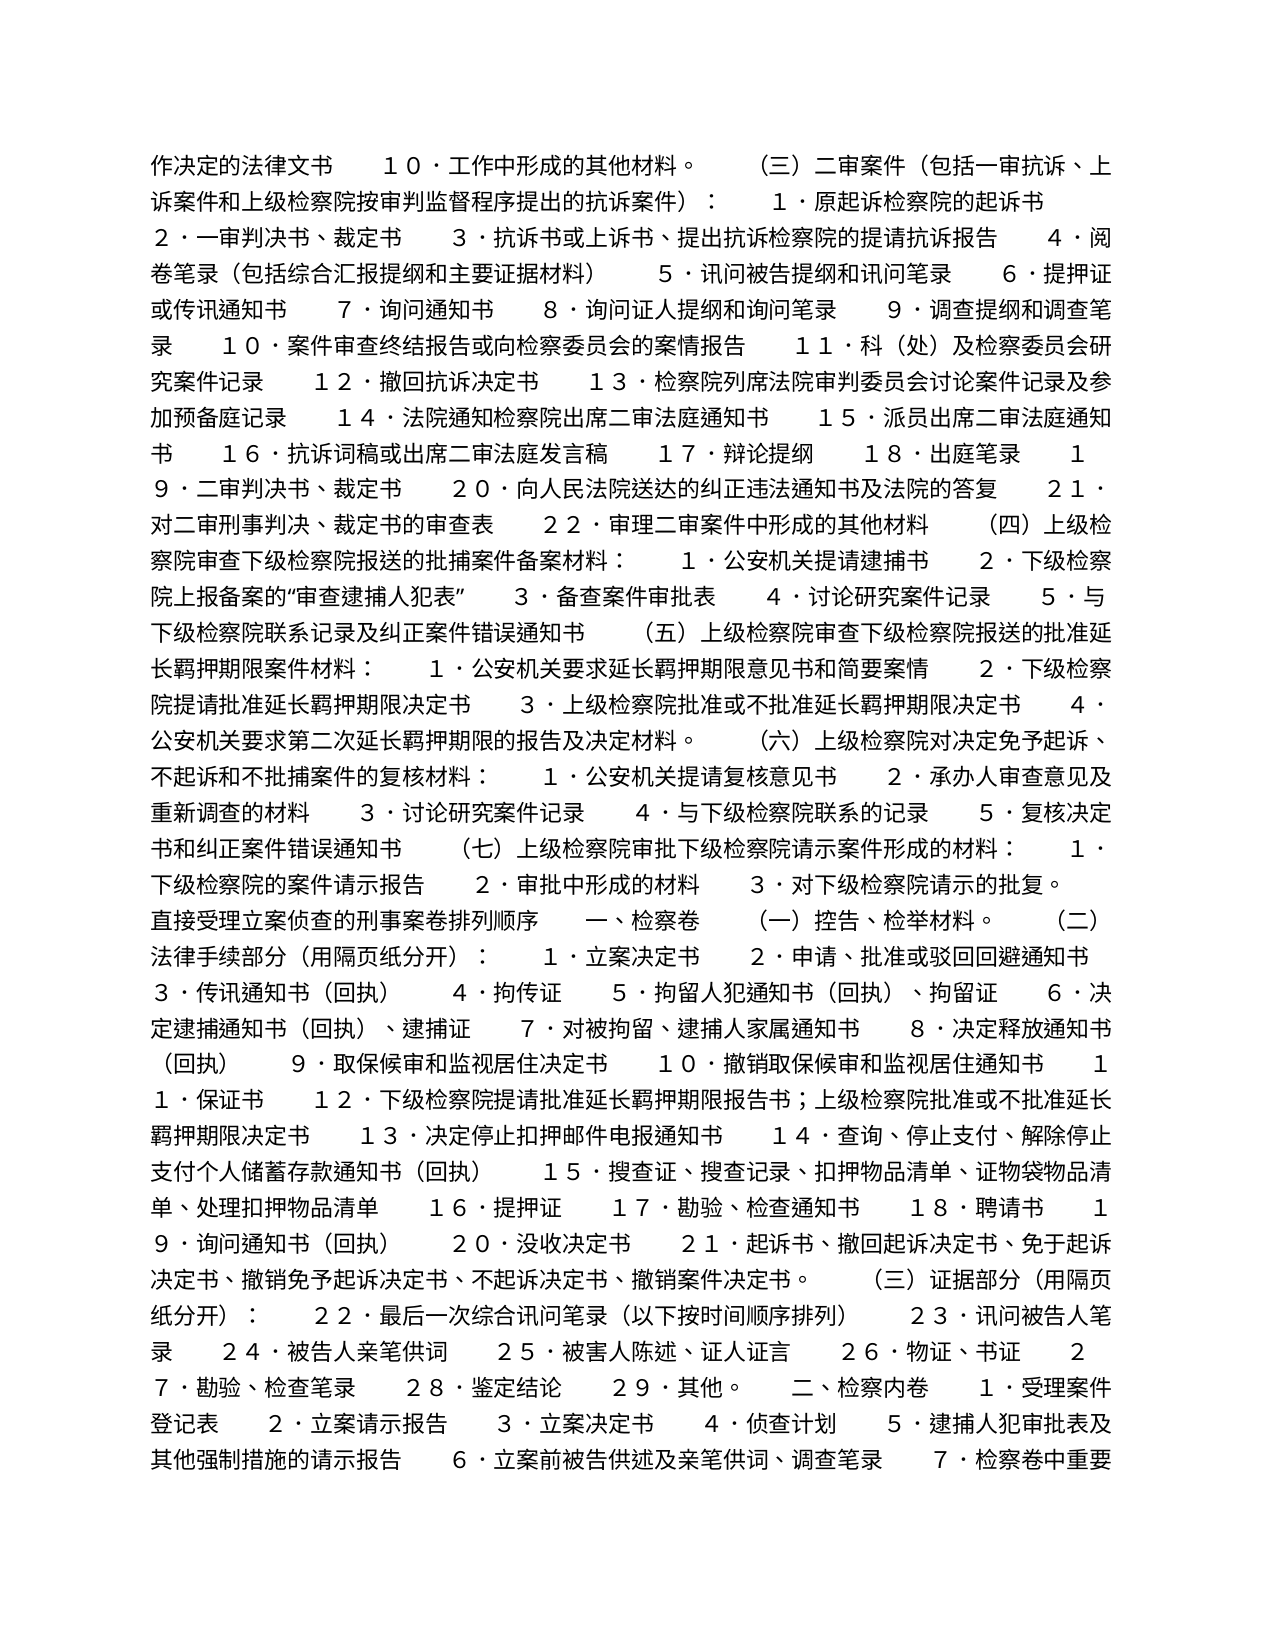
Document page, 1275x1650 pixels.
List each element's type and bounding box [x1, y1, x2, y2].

text [150, 150, 1125, 1475]
